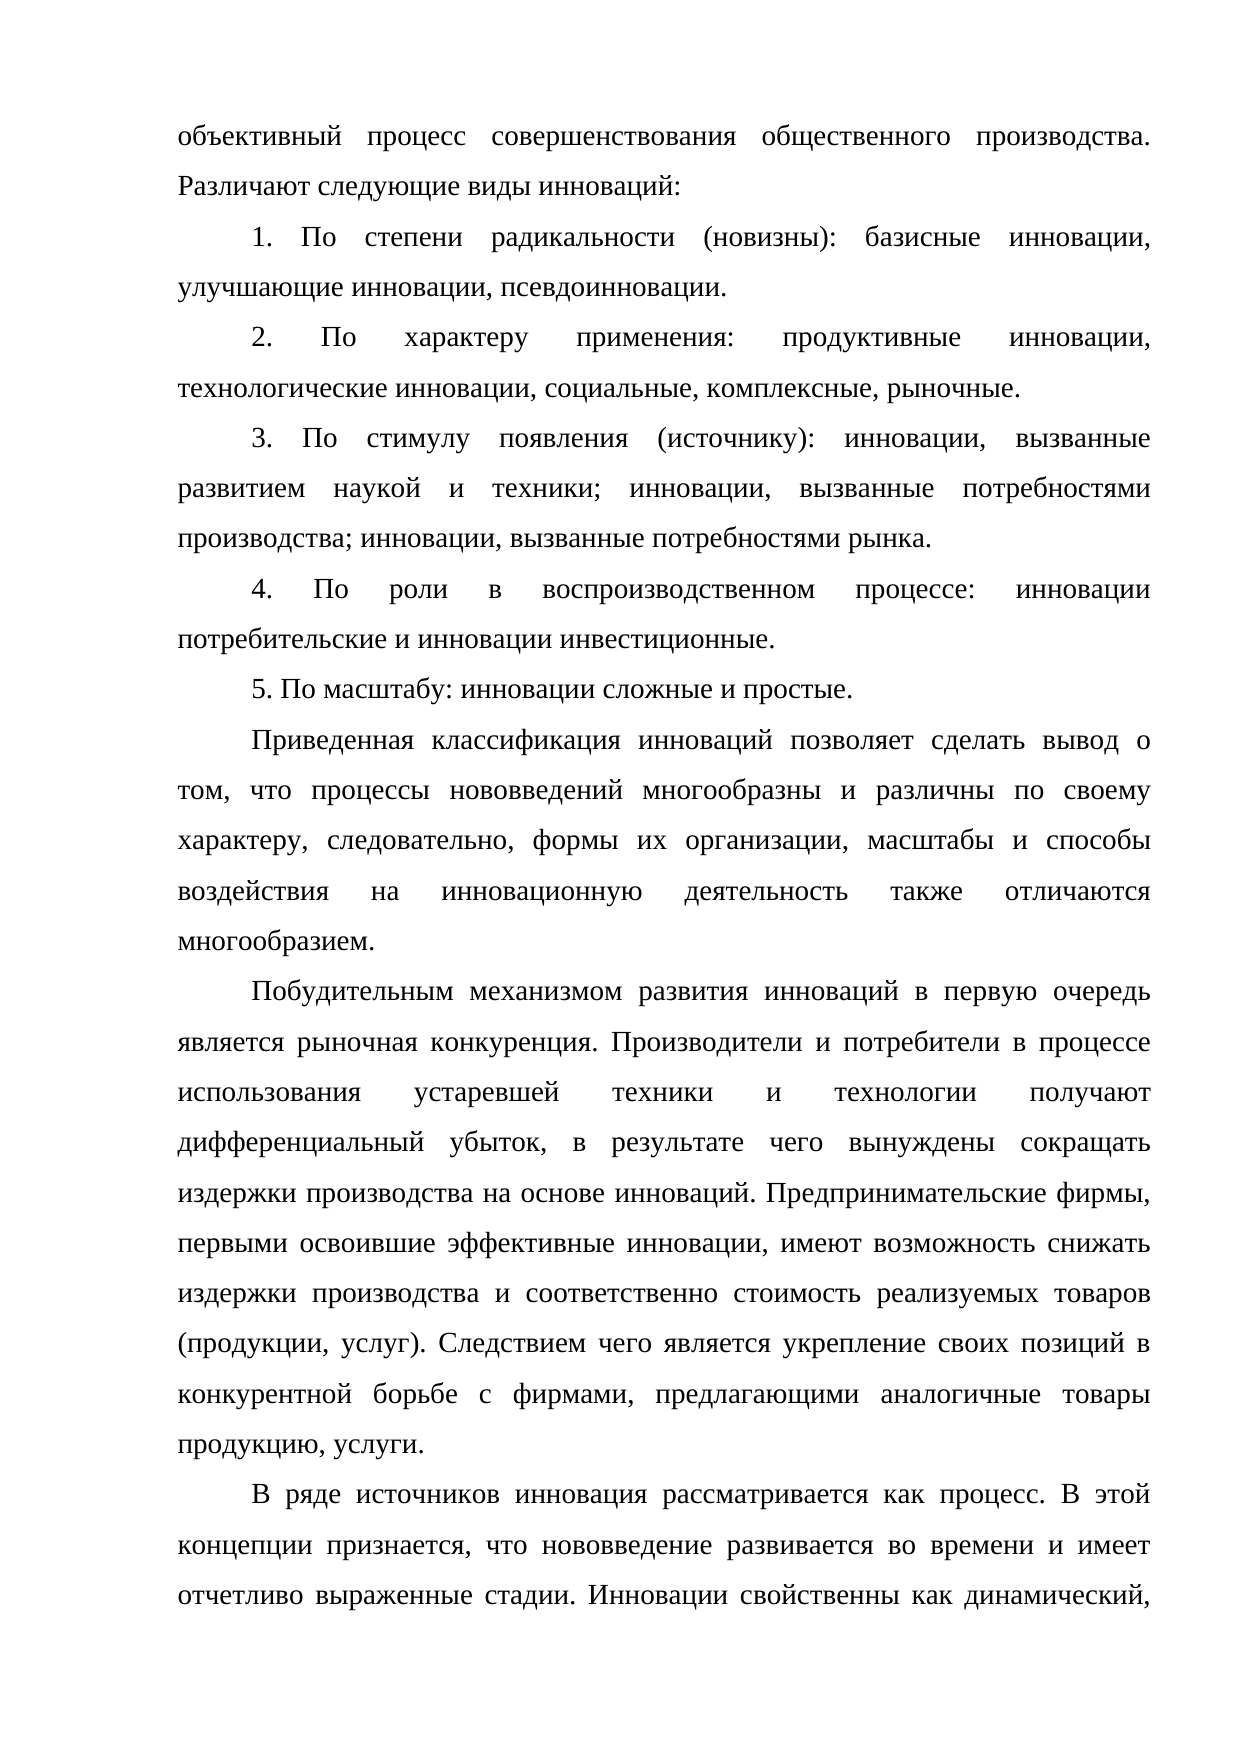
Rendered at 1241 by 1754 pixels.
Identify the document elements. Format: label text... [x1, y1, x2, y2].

text 4. По роли в воспроизводственном процессе: инновации потребительские и инновации инвестиционные. [177, 571, 1152, 655]
text 2. По характеру применения: продуктивные инновации, технологические инновации, социальные, комплексные, рыночные. [177, 319, 1152, 403]
text 1. По степени радикальности (новизны): базисные инновации, улучшающие инновации, псевдоинновации. [177, 219, 1152, 303]
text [177, 118, 1152, 202]
text 5. По масштабу: инновации сложные и простые. [177, 672, 1152, 705]
text Побудительным механизмом развития инноваций в первую очередь является рыночная конкуренция. Производители и потребители в процессе использования устаревшей техники и технологии получают дифференциальный убыток, в результате чего вынуждены сокращать издержки производства на основе инноваций. Предпринимательские фирмы, первыми освоившие эффективные инновации, имеют возможность снижать издержки производства и соответственно стоимость реализуемых товаров (продукции, услуг). Следствием чего является укрепление своих позиций в конкурентной борьбе с фирмами, предлагающими аналогичные товары продукцию, услуги. [177, 973, 1152, 1460]
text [177, 1477, 1152, 1611]
text 3. По стимулу появления (источнику): инновации, вызванные развитием наукой и техники; инновации, вызванные потребностями производства; инновации, вызванные потребностями рынка. [177, 420, 1152, 554]
text Приведенная классификация инноваций позволяет сделать вывод о том, что процессы нововведений многообразны и различны по своему характеру, следовательно, формы их организации, масштабы и способы воздействия на инновационную деятельность также отличаются многообразием. [177, 722, 1152, 957]
